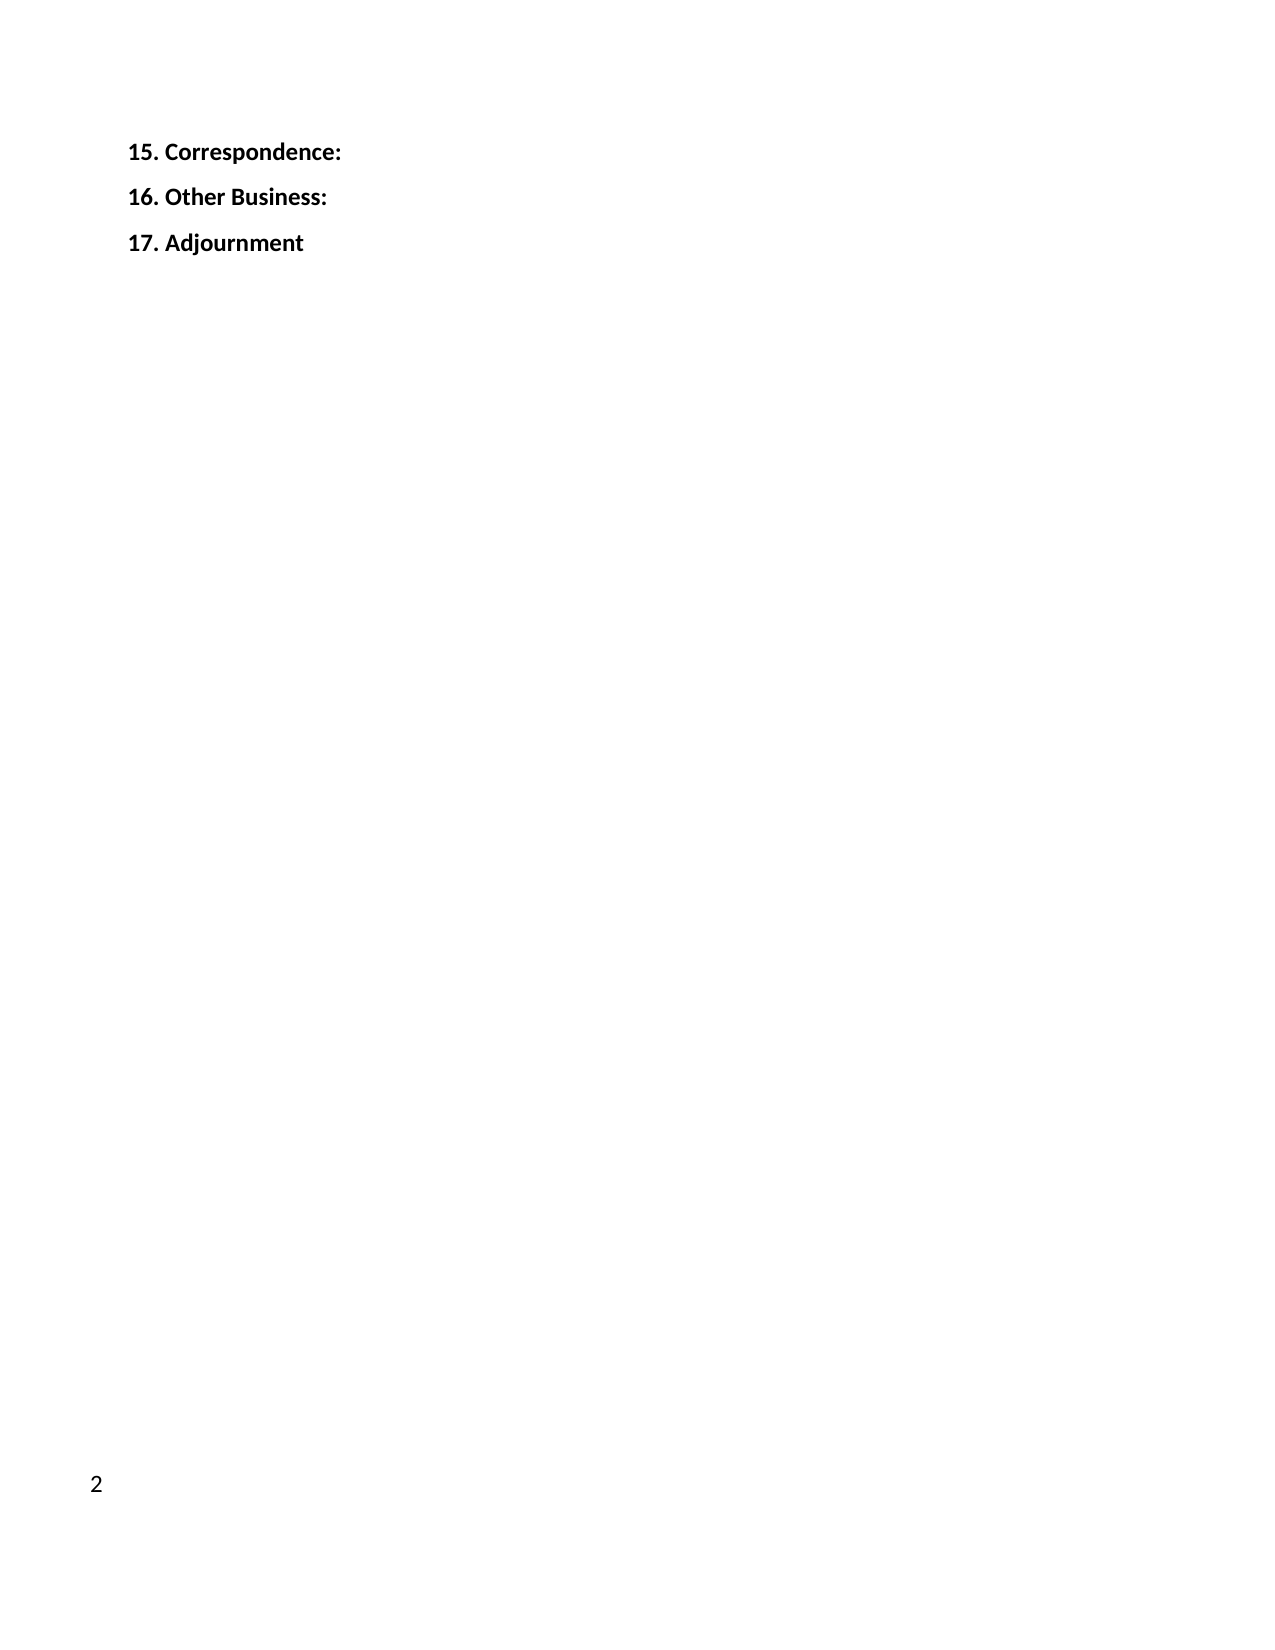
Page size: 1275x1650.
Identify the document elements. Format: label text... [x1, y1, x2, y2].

list Other Business: [127, 181, 1185, 212]
list Adjournment [127, 227, 1185, 258]
list Correspondence: [127, 136, 1185, 166]
